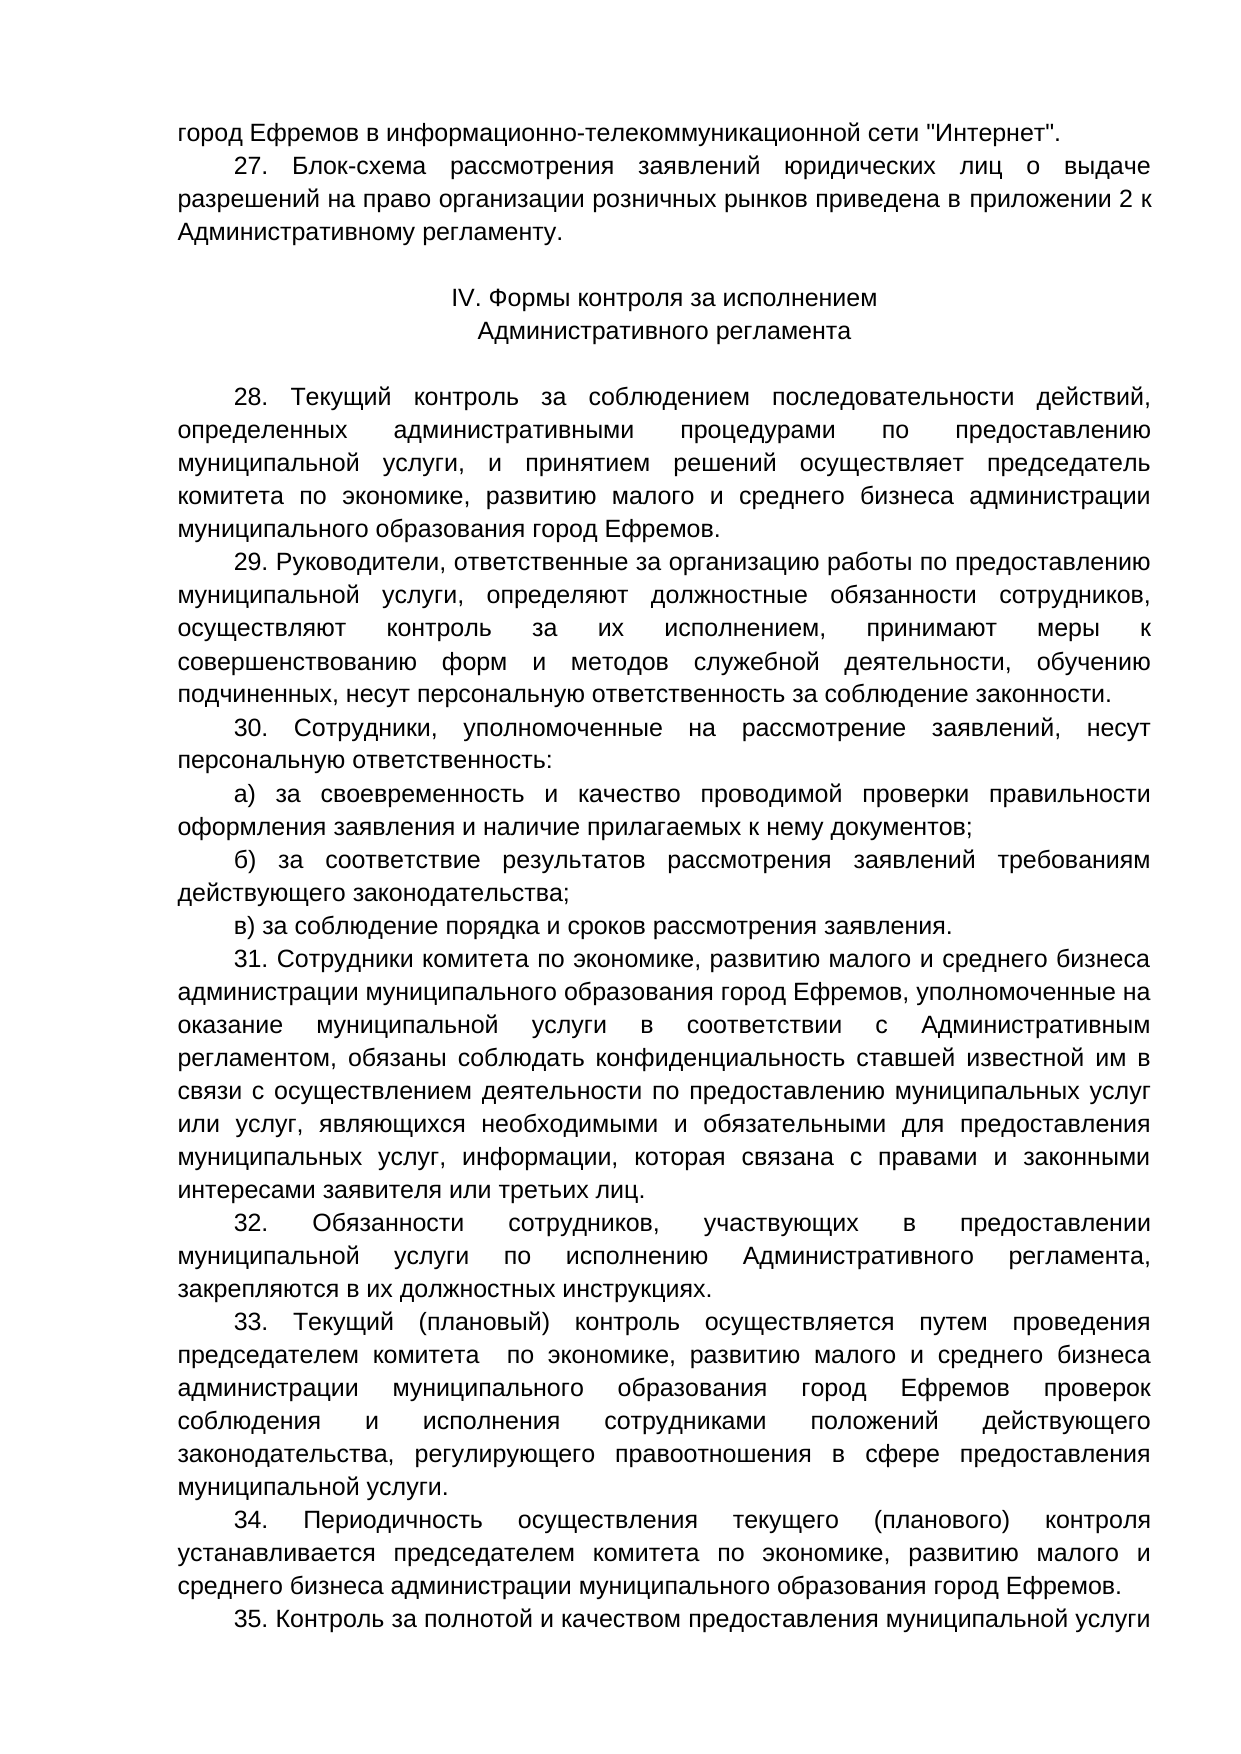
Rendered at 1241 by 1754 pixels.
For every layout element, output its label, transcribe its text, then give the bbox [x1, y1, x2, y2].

text 34. Периодичность осуществления текущего (планового) контроля устанавливается председателем комитета по экономике, развитию малого и среднего бизнеса администрации муниципального образования город Ефремов. [177, 1505, 1152, 1600]
text а) за своевременность и качество проводимой проверки правильности оформления заявления и наличие прилагаемых к нему документов; [177, 778, 1152, 840]
text 28. Текущий контроль за соблюдением последовательности действий, определенных административными процедурами по предоставлению муниципальной услуги, и принятием решений осуществляет председатель комитета по экономике, развитию малого и среднего бизнеса администрации муниципального образования город Ефремов. [177, 382, 1152, 543]
text в) за соблюдение порядка и сроков рассмотрения заявления. [177, 911, 1152, 939]
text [177, 118, 1152, 147]
text 31. Сотрудники комитета по экономике, развитию малого и среднего бизнеса администрации муниципального образования город Ефремов, уполномоченные на оказание муниципальной услуги в соответствии с Административным регламентом, обязаны соблюдать конфиденциальность ставшей известной им в связи с осуществлением деятельности по предоставлению муниципальных услуг или услуг, являющихся необходимыми и обязательными для предоставления муниципальных услуг, информации, которая связана с правами и законными интересами заявителя или третьих лиц. [177, 944, 1152, 1203]
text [177, 1604, 1152, 1633]
text 33. Текущий (плановый) контроль осуществляется путем проведения председателем комитета по экономике, развитию малого и среднего бизнеса администрации муниципального образования город Ефремов проверок соблюдения и исполнения сотрудниками положений действующего законодательства, регулирующего правоотношения в сфере предоставления муниципальной услуги. [177, 1307, 1152, 1501]
text 29. Руководители, ответственные за организацию работы по предоставлению муниципальной услуги, определяют должностные обязанности сотрудников, осуществляют контроль за их исполнением, принимают меры к совершенствованию форм и методов служебной деятельности, обучению подчиненных, несут персональную ответственность за соблюдение законности. [177, 547, 1152, 708]
text 32. Обязанности сотрудников, участвующих в предоставлении муниципальной услуги по исполнению Административного регламента, закрепляются в их должностных инструкциях. [177, 1208, 1152, 1303]
text IV. Формы контроля за исполнением [177, 283, 1152, 312]
text б) за соответствие результатов рассмотрения заявлений требованиям действующего законодательства; [177, 844, 1152, 906]
text 30. Сотрудники, уполномоченные на рассмотрение заявлений, несут персональную ответственность: [177, 712, 1152, 774]
text 27. Блок-схема рассмотрения заявлений юридических лиц о выдаче разрешений на право организации розничных рынков приведена в приложении 2 к Административному регламенту. [177, 151, 1152, 246]
text Административного регламента [177, 316, 1152, 345]
